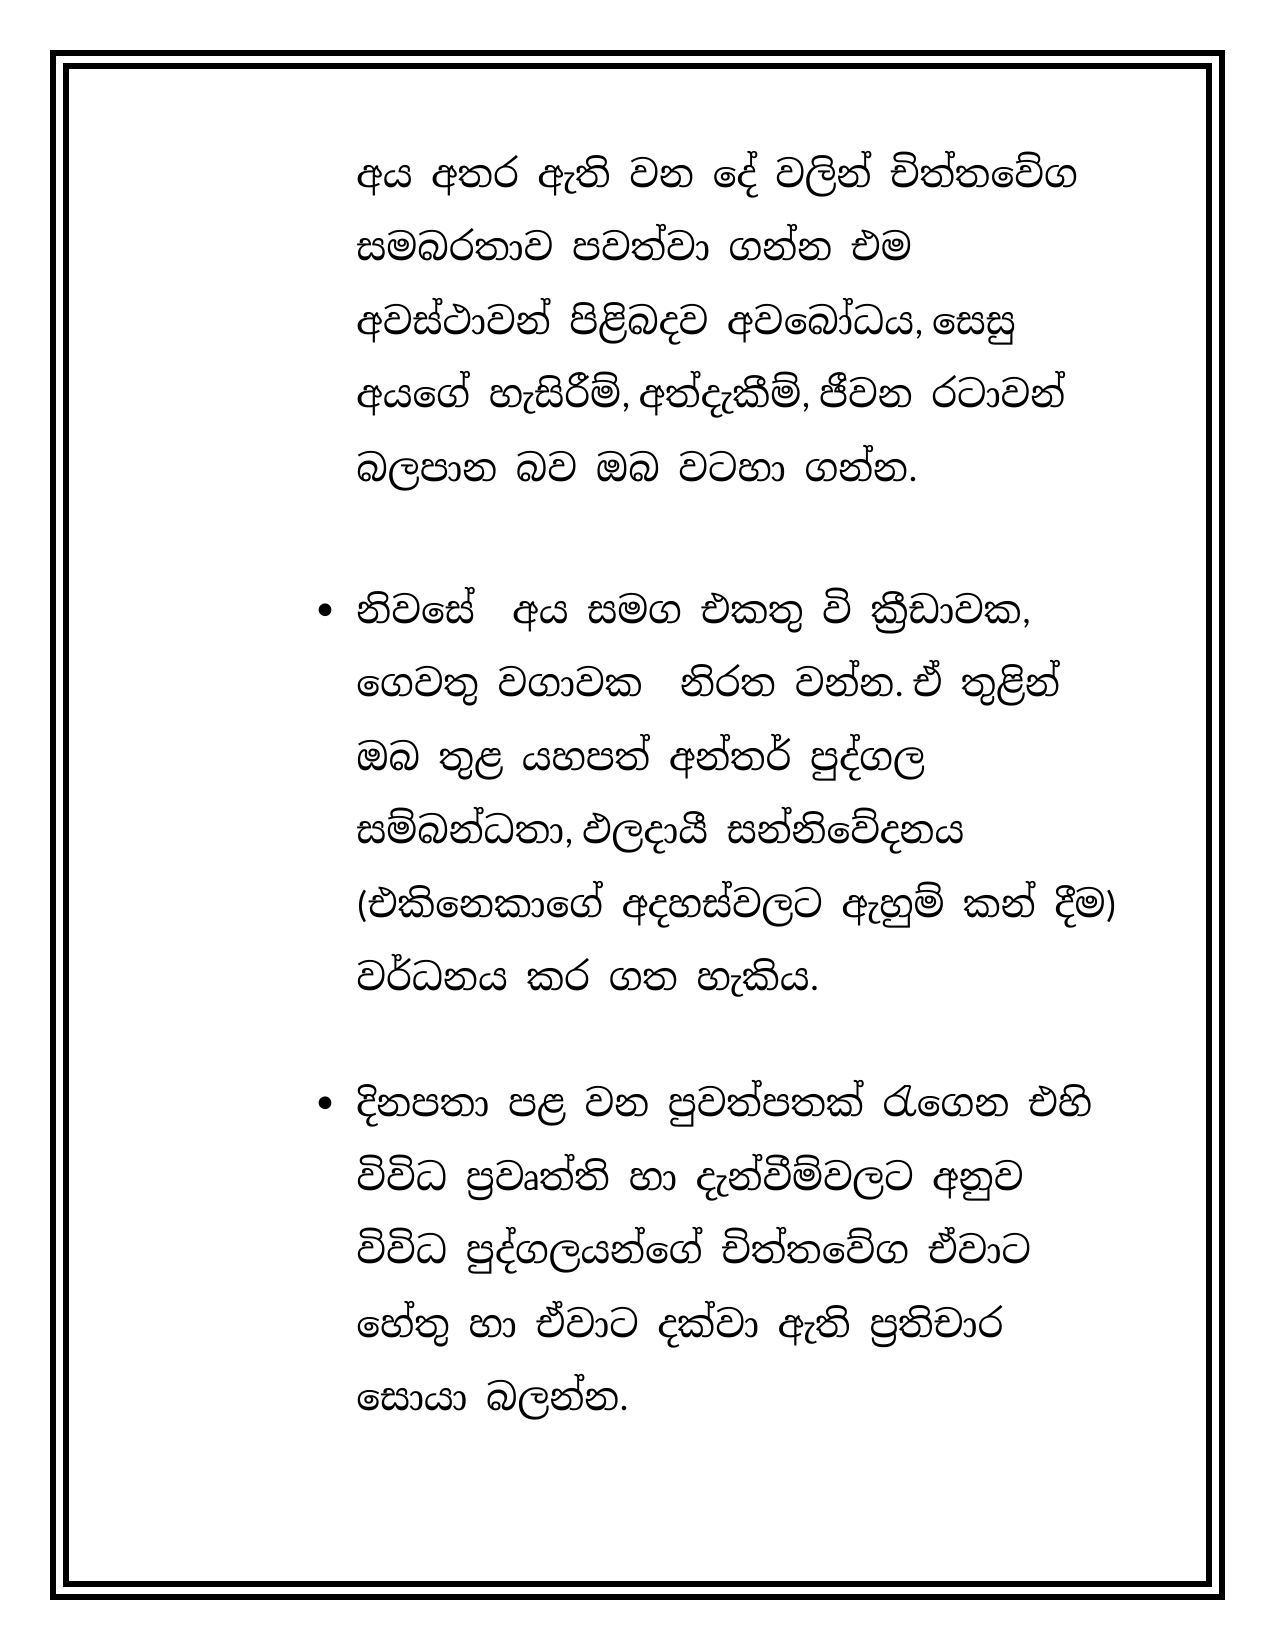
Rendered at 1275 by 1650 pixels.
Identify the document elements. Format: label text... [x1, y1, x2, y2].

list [319, 150, 1125, 493]
list නිවසේ අය සමග එකතු වි ක්‍රීඩාවක, ගෙවතු වගාවක නිරත වන්න. ඒ තුළින් ඔබ තුළ යහපත් අන්තර් පුද්ගල සම්බන්ධතා, ඵලදායී සන්නිවේදනය (එකිනෙකාගේ අදහස්වලට ඇහුම් කන් දීම) වර්ධනය කර ගත හැකිය. [319, 586, 1125, 1002]
list දිනපතා පළ වන පුවත්පතක් රැගෙන එහි විවිධ ප්‍රවෘත්ති හා දැන්වීම්වලට අනුව විවිධ පුද්ගලයන්ගේ චිත්තවේග ඒවාට හේතු හා ඒවාට දක්වා ඇති ප්‍රතිචාර සොයා බලන්න. [319, 1079, 1125, 1422]
